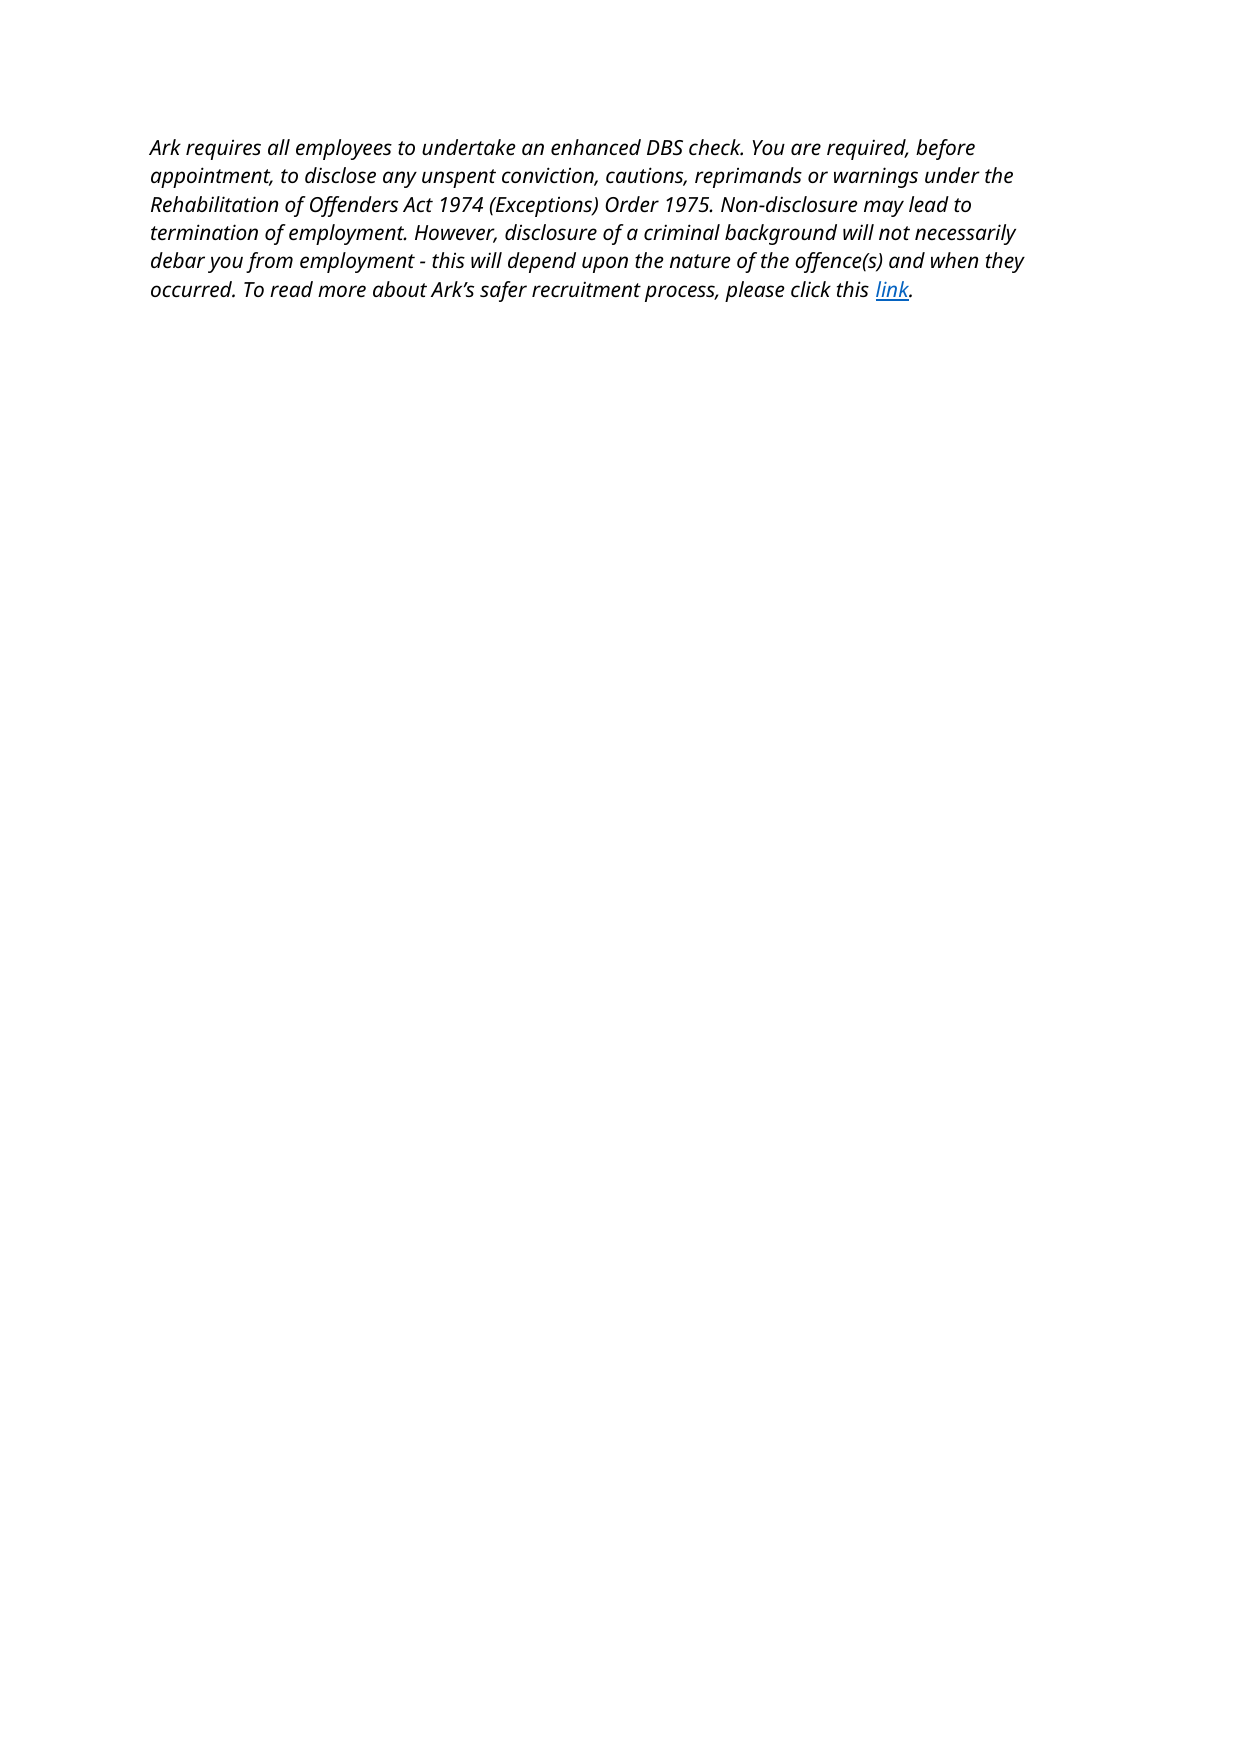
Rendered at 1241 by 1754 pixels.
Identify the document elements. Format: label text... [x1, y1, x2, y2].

text Ark requires all employees to undertake an enhanced DBS check. You are required, before appointment, to disclose any unspent conviction, cautions, reprimands or warnings under the Rehabilitation of Offenders Act 1974 (Exceptions) Order 1975. Non-disclosure may lead to termination of employment. However, disclosure of a criminal background will not necessarily debar you from employment - this will depend upon the nature of the offence(s) and when they occurred. To read more about Ark’s safer recruitment process, please click this link. [150, 133, 1062, 303]
